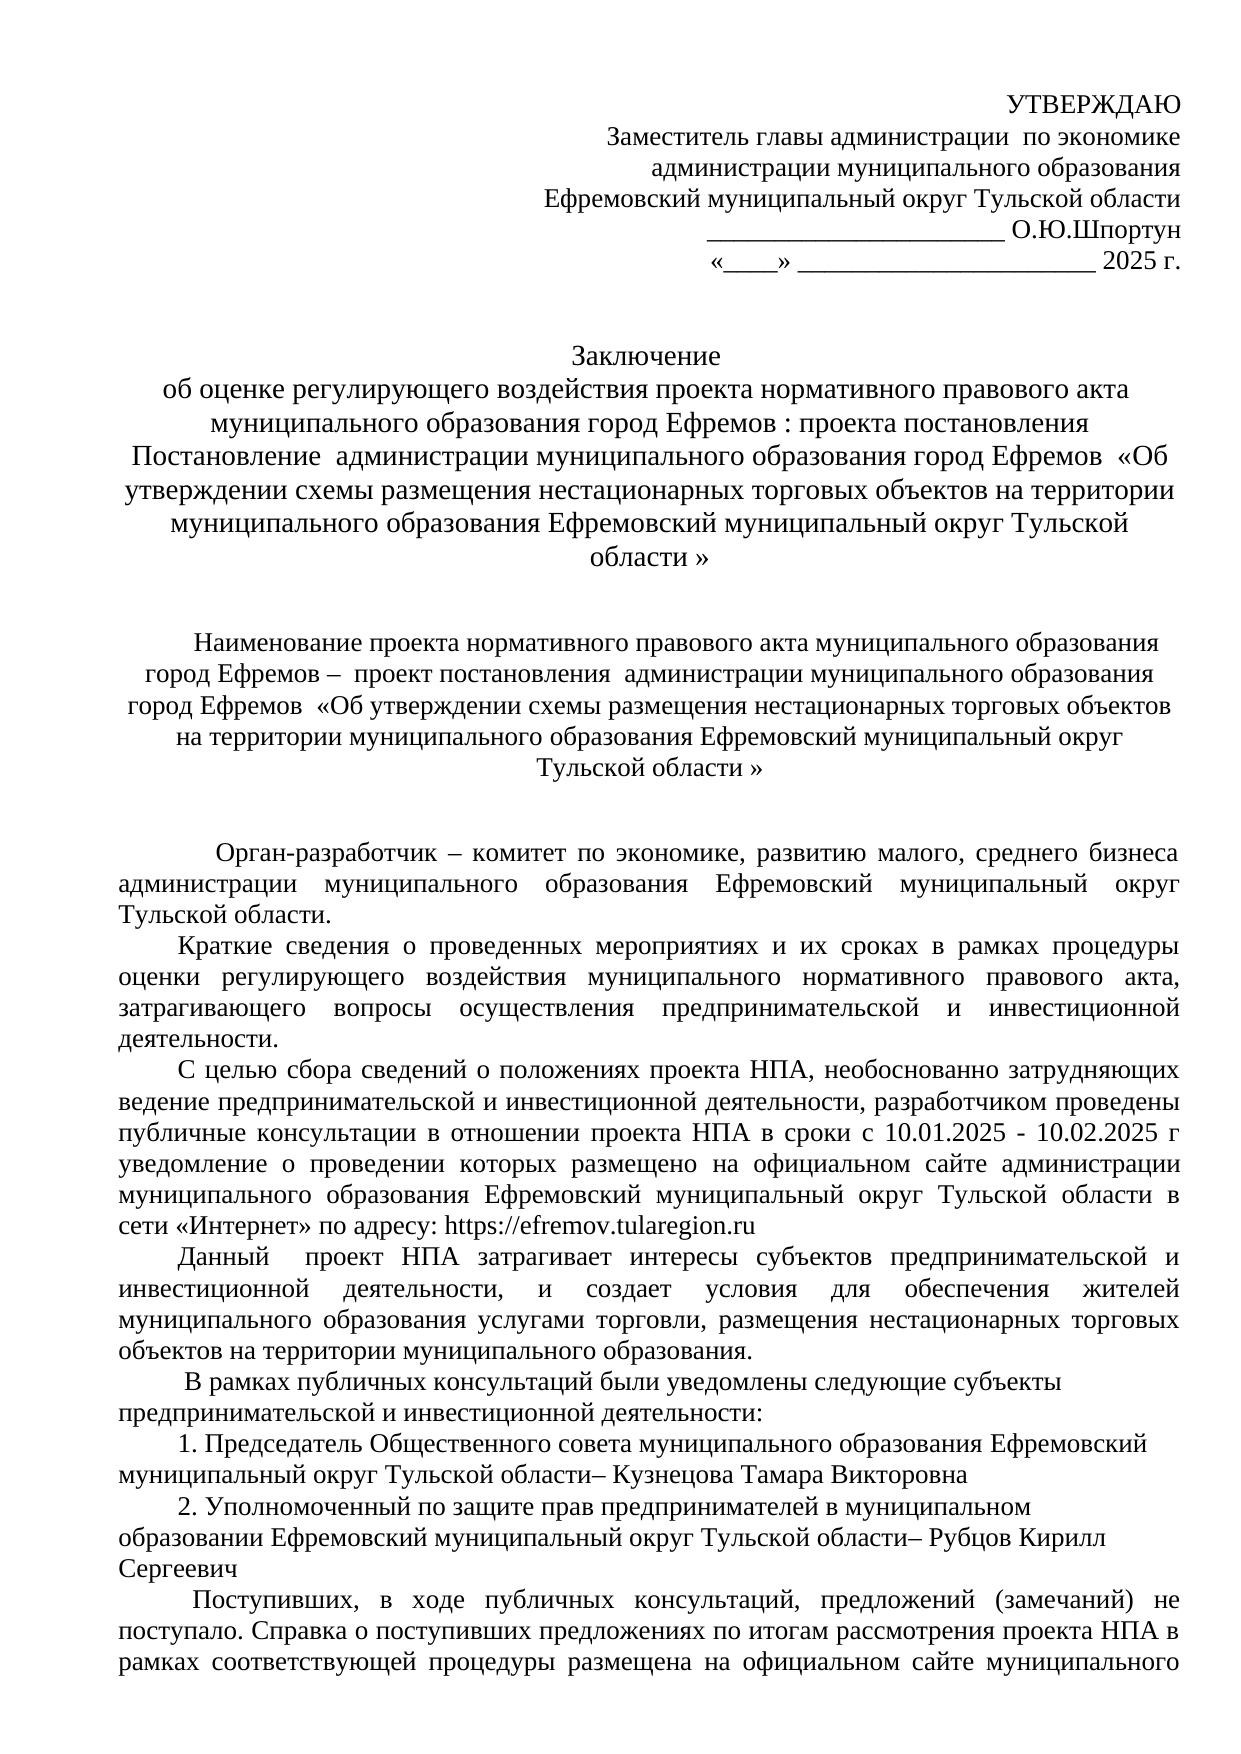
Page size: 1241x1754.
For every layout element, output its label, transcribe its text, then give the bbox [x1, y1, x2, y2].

text В рамках публичных консультаций были уведомлены следующие субъекты предпринимательской и инвестиционной деятельности: [118, 1365, 1181, 1427]
text 2. Уполномоченный по защите прав предпринимателей в муниципальном образовании Ефремовский муниципальный округ Тульской области– Рубцов Кирилл Сергеевич [118, 1490, 1181, 1583]
text «____» ______________________ 2025 г. [542, 244, 1181, 276]
text ______________________ О.Ю.Шпортун [542, 213, 1181, 244]
text Заключение об оценке регулирующего воздействия проекта нормативного правового акта муниципального образования город Ефремов : проекта постановления Постановление администрации муниципального образования город Ефремов «Об утверждении схемы размещения нестационарных торговых объектов на территории муниципального образования Ефремовский муниципальный округ Тульской области » [118, 338, 1181, 573]
text С целью сбора сведений о положениях проекта НПА, необоснованно затрудняющих ведение предпринимательской и инвестиционной деятельности, разработчиком проведены публичные консультации в отношении проекта НПА в сроки с 10.01.2025 - 10.02.2025 г уведомление о проведении которых размещено на официальном сайте администрации муниципального образования Ефремовский муниципальный округ Тульской области в сети «Интернет» по адресу: https://efremov.tularegion.ru [118, 1054, 1181, 1241]
text Орган-разработчик – комитет по экономике, развитию малого, среднего бизнеса администрации муниципального образования Ефремовский муниципальный округ Тульской области. [118, 836, 1181, 929]
text Данный проект НПА затрагивает интересы субъектов предпринимательской и инвестиционной деятельности, и создает условия для обеспечения жителей муниципального образования услугами торговли, размещения нестационарных торговых объектов на территории муниципального образования. [118, 1241, 1181, 1365]
text Наименование проекта нормативного правового акта муниципального образования город Ефремов – проект постановления администрации муниципального образования город Ефремов «Об утверждении схемы размещения нестационарных торговых объектов на территории муниципального образования Ефремовский муниципальный округ Тульской области » [118, 626, 1181, 782]
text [118, 1583, 1181, 1677]
text 1. Председатель Общественного совета муниципального образования Ефремовский муниципальный округ Тульской области– Кузнецова Тамара Викторовна [118, 1427, 1181, 1490]
text УТВЕРЖДАЮ [542, 89, 1181, 120]
text Заместитель главы администрации по экономике администрации муниципального образования Ефремовский муниципальный округ Тульской области [542, 120, 1181, 213]
text Краткие сведения о проведенных мероприятиях и их сроках в рамках процедуры оценки регулирующего воздействия муниципального нормативного правового акта, затрагивающего вопросы осуществления предпринимательской и инвестиционной деятельности. [118, 929, 1181, 1054]
